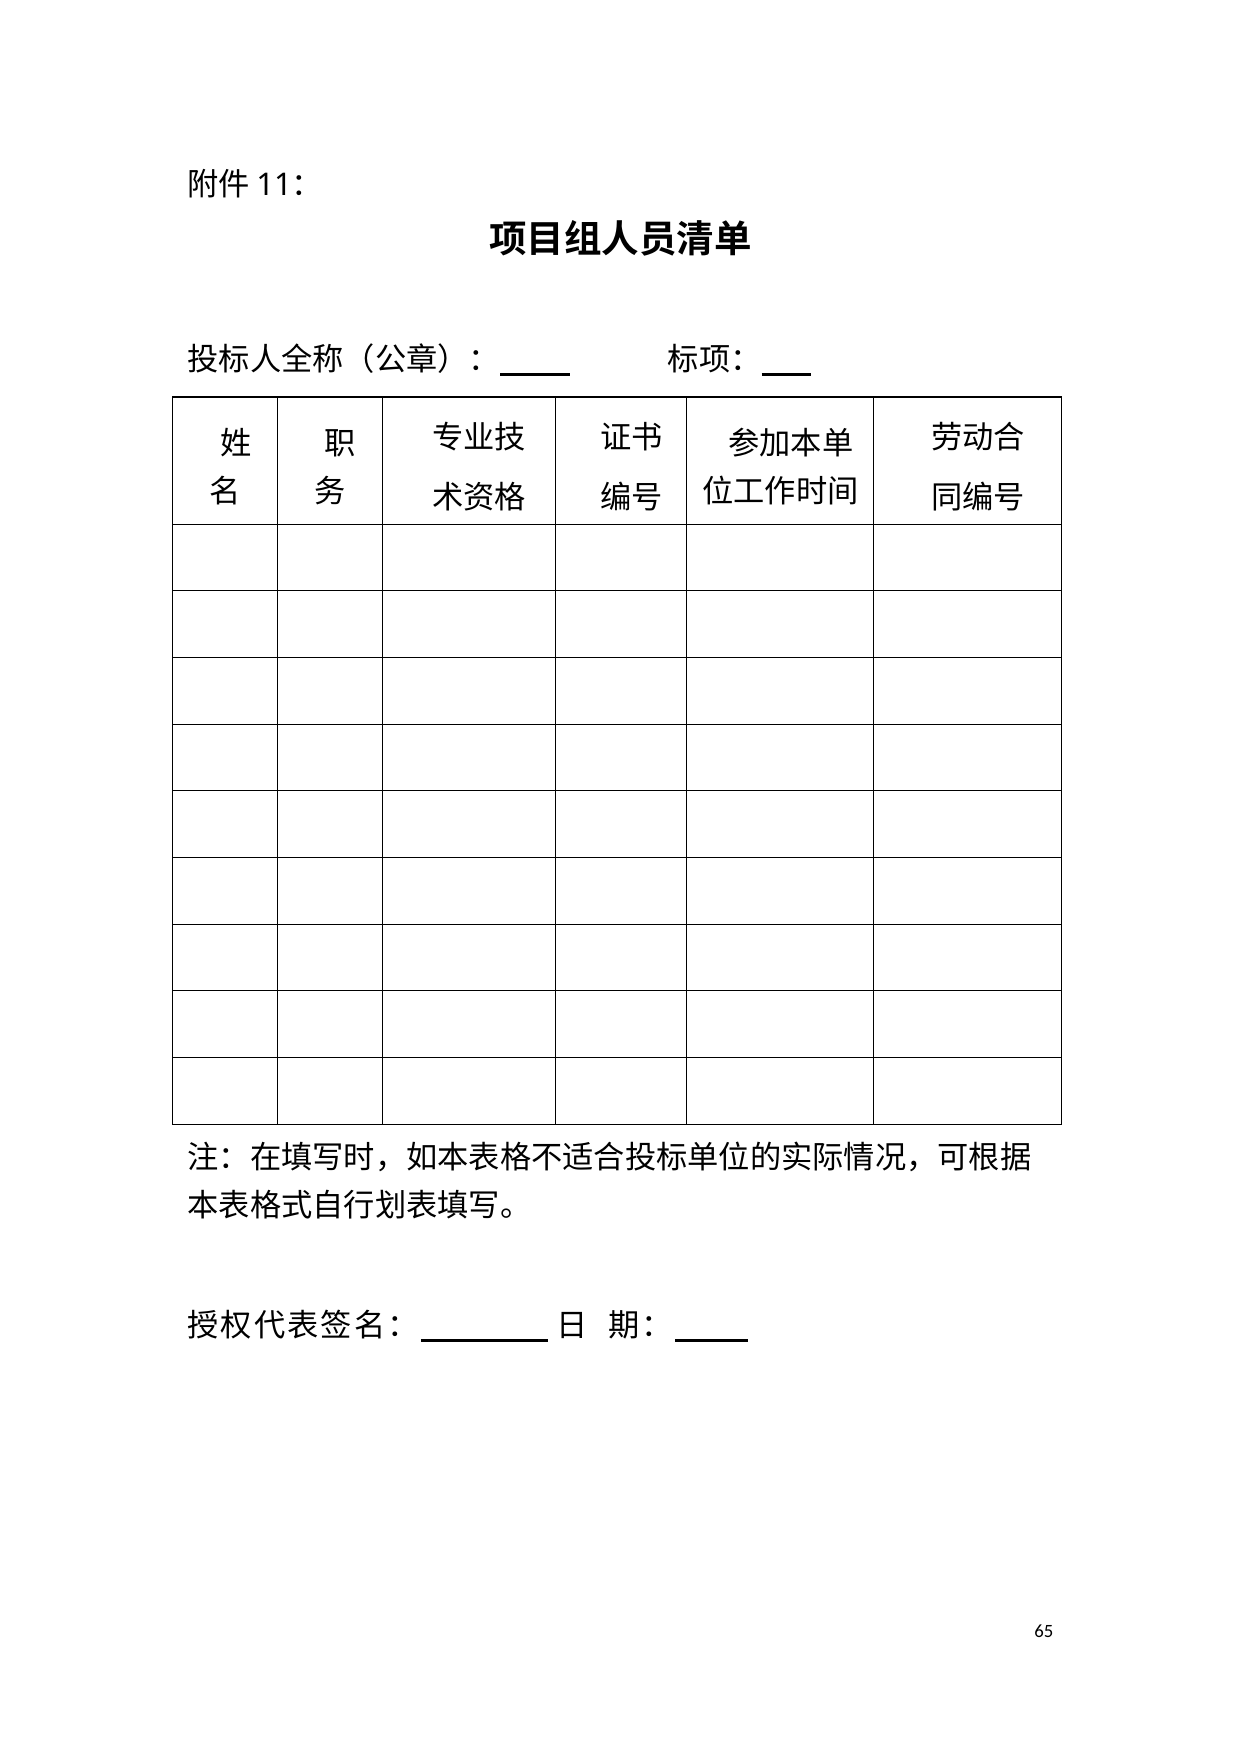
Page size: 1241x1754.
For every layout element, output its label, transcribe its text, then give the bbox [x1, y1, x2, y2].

table_cell [278, 858, 382, 923]
table_cell [556, 791, 686, 857]
table_cell [687, 725, 873, 790]
table_cell [874, 991, 1061, 1057]
table_cell [173, 858, 277, 923]
table_cell [687, 591, 873, 657]
text 授权代表签名： 日 期： [187, 1298, 1053, 1346]
table_cell [874, 1058, 1061, 1123]
table_header 姓名 [173, 398, 277, 523]
table_cell [278, 1058, 382, 1123]
text 项目组人员清单 [187, 209, 1053, 264]
table_cell [874, 591, 1061, 657]
table_cell [278, 591, 382, 657]
table_cell [556, 591, 686, 657]
table_cell [173, 591, 277, 657]
table_cell [874, 525, 1061, 590]
table_cell [173, 525, 277, 590]
table_cell [278, 725, 382, 790]
table_cell [687, 1058, 873, 1123]
table_header 参加本单位工作时间 [687, 398, 873, 523]
table_cell [173, 1058, 277, 1123]
table_cell [874, 658, 1061, 723]
table_cell [278, 525, 382, 590]
table_cell [383, 925, 555, 990]
table_cell [556, 1058, 686, 1123]
table_cell [687, 658, 873, 723]
table_cell [874, 858, 1061, 923]
table_cell [278, 791, 382, 857]
table_cell [383, 525, 555, 590]
table_cell [383, 725, 555, 790]
table_cell [383, 991, 555, 1057]
table_header 职务 [278, 398, 382, 523]
table_cell [383, 591, 555, 657]
table_cell [173, 725, 277, 790]
table_cell [556, 725, 686, 790]
table_cell [556, 858, 686, 923]
table_cell [874, 925, 1061, 990]
table_cell [556, 925, 686, 990]
table_cell [278, 925, 382, 990]
table_header 专业技 术资格 [383, 398, 555, 523]
table_cell [556, 991, 686, 1057]
table_header 证书 编号 [556, 398, 686, 523]
table_cell [687, 525, 873, 590]
text 投标人全称（公章）： 标项： [187, 334, 1053, 380]
table_cell [874, 791, 1061, 857]
table_cell [173, 991, 277, 1057]
table_cell [383, 858, 555, 923]
table_cell [556, 525, 686, 590]
text 注：在填写时，如本表格不适合投标单位的实际情况，可根据本表格式自行划表填写。 [187, 1130, 1053, 1226]
table_cell [687, 925, 873, 990]
table_cell [173, 791, 277, 857]
table_cell [874, 725, 1061, 790]
table_cell [687, 991, 873, 1057]
table_cell [383, 658, 555, 723]
table_cell [383, 1058, 555, 1123]
table_cell [278, 658, 382, 723]
table_cell [173, 925, 277, 990]
table_cell [383, 791, 555, 857]
table_cell [173, 658, 277, 723]
table_cell [687, 858, 873, 923]
table_cell [687, 791, 873, 857]
text 附件11： [187, 159, 1053, 204]
table_cell [278, 991, 382, 1057]
table_cell [556, 658, 686, 723]
table_header 劳动合 同编号 [874, 398, 1061, 523]
